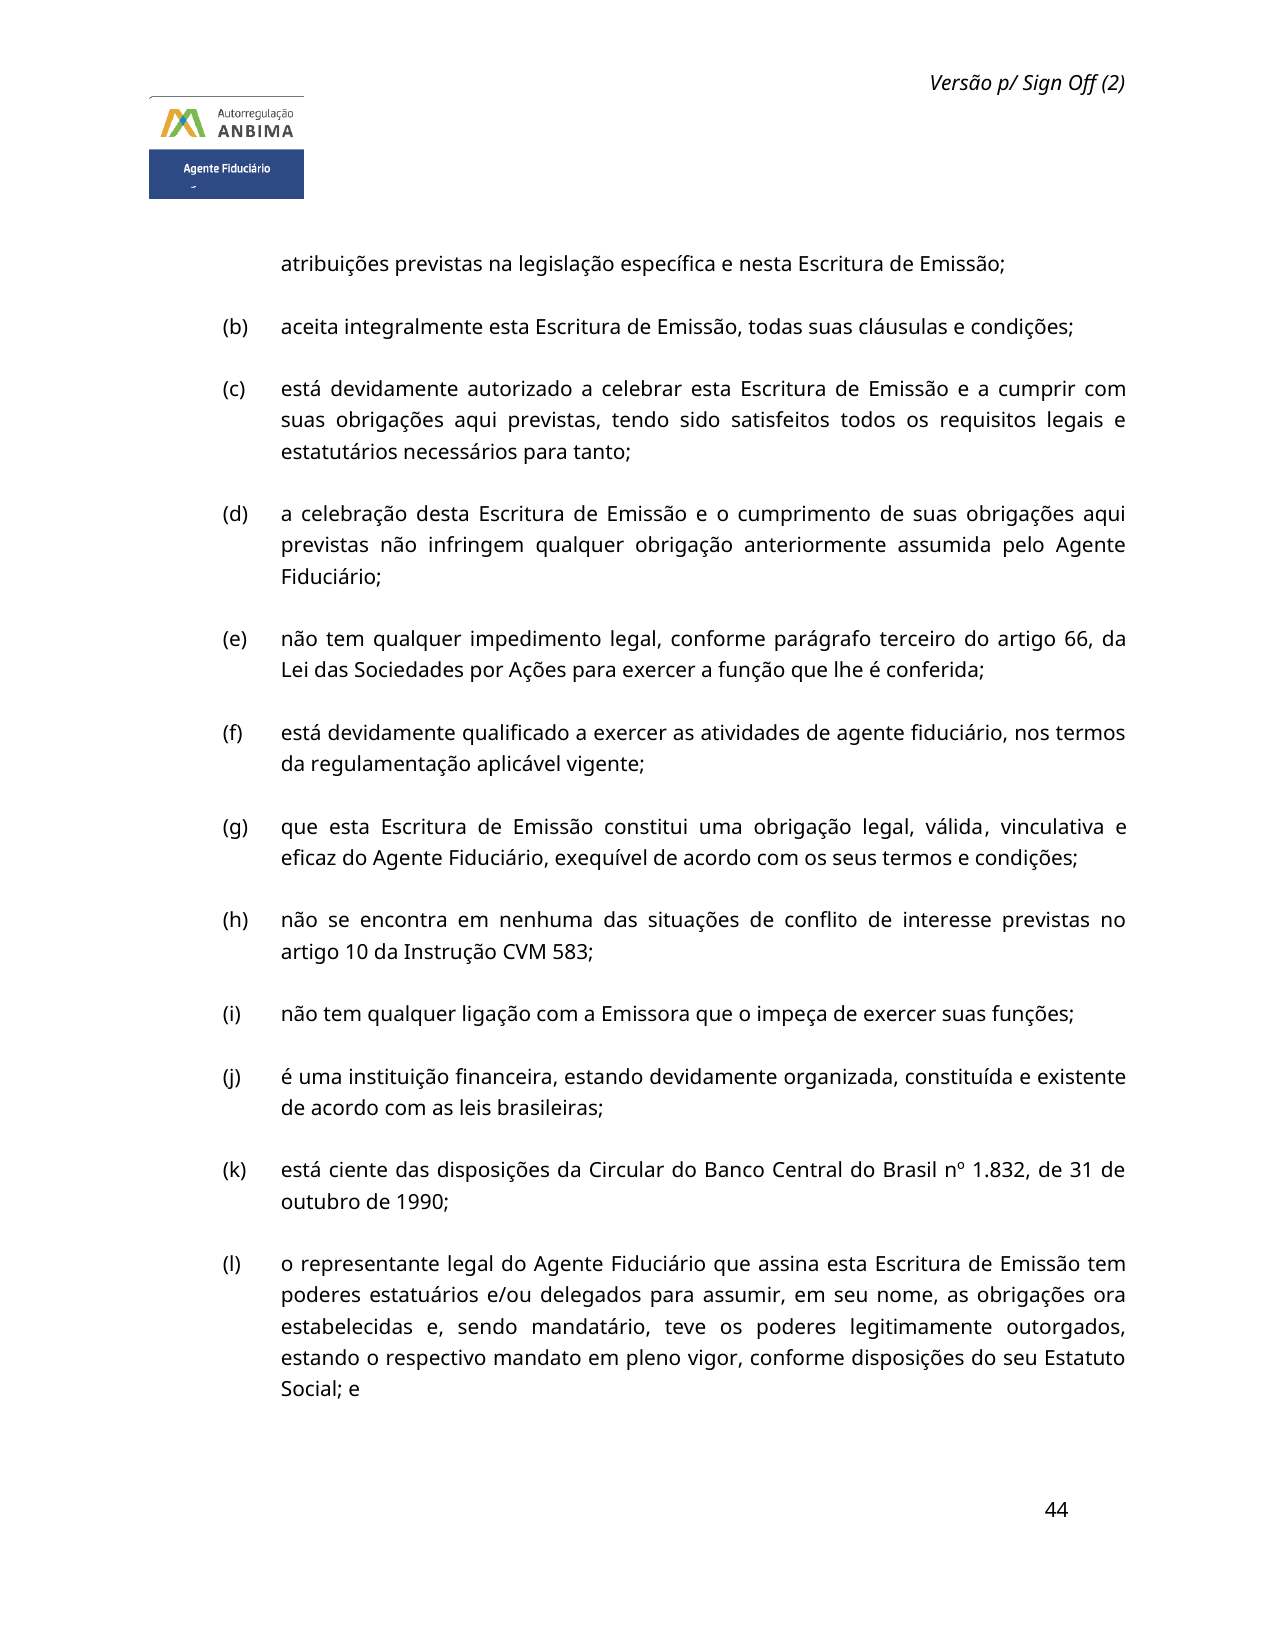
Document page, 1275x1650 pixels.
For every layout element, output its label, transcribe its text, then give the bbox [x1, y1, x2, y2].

picture [147, 96, 304, 198]
list está devidamente qualificado a exercer as atividades de agente fiduciário, nos termos da regulamentação aplicável vigente; [223, 715, 1127, 778]
list a celebração desta Escritura de Emissão e o cumprimento de suas obrigações aqui previstas não infringem qualquer obrigação anteriormente assumida pelo Agente Fiduciário; [223, 497, 1127, 590]
list que esta Escritura de Emissão constitui uma obrigação legal, válida, vinculativa e eficaz do Agente Fiduciário, exequível de acordo com os seus termos e condições; [223, 809, 1127, 872]
list está devidamente autorizado a celebrar esta Escritura de Emissão e a cumprir com suas obrigações aqui previstas, tendo sido satisfeitos todos os requisitos legais e estatutários necessários para tanto; [223, 372, 1127, 465]
list é uma instituição financeira, estando devidamente organizada, constituída e existente de acordo com as leis brasileiras; [223, 1059, 1127, 1122]
list aceita integralmente esta Escritura de Emissão, todas suas cláusulas e condições; [223, 309, 1127, 340]
list não tem qualquer ligação com a Emissora que o impeça de exercer suas funções; [223, 997, 1127, 1028]
list está ciente das disposições da Circular do Banco Central do Brasil nº 1.832, de 31 de outubro de 1990; [223, 1153, 1127, 1215]
list não tem qualquer impedimento legal, conforme parágrafo terceiro do artigo 66, da Lei das Sociedades por Ações para exercer a função que lhe é conferida; [223, 622, 1127, 684]
list não se encontra em nenhuma das situações de conflito de interesse previstas no artigo 10 da Instrução CVM 583; [223, 903, 1127, 965]
list o representante legal do Agente Fiduciário que assina esta Escritura de Emissão tem poderes estatuários e/ou delegados para assumir, em seu nome, as obrigações ora estabelecidas e, sendo mandatário, teve os poderes legitimamente outorgados, estando o respectivo mandato em pleno vigor, conforme disposições do seu Estatuto Social; e [223, 1247, 1127, 1403]
